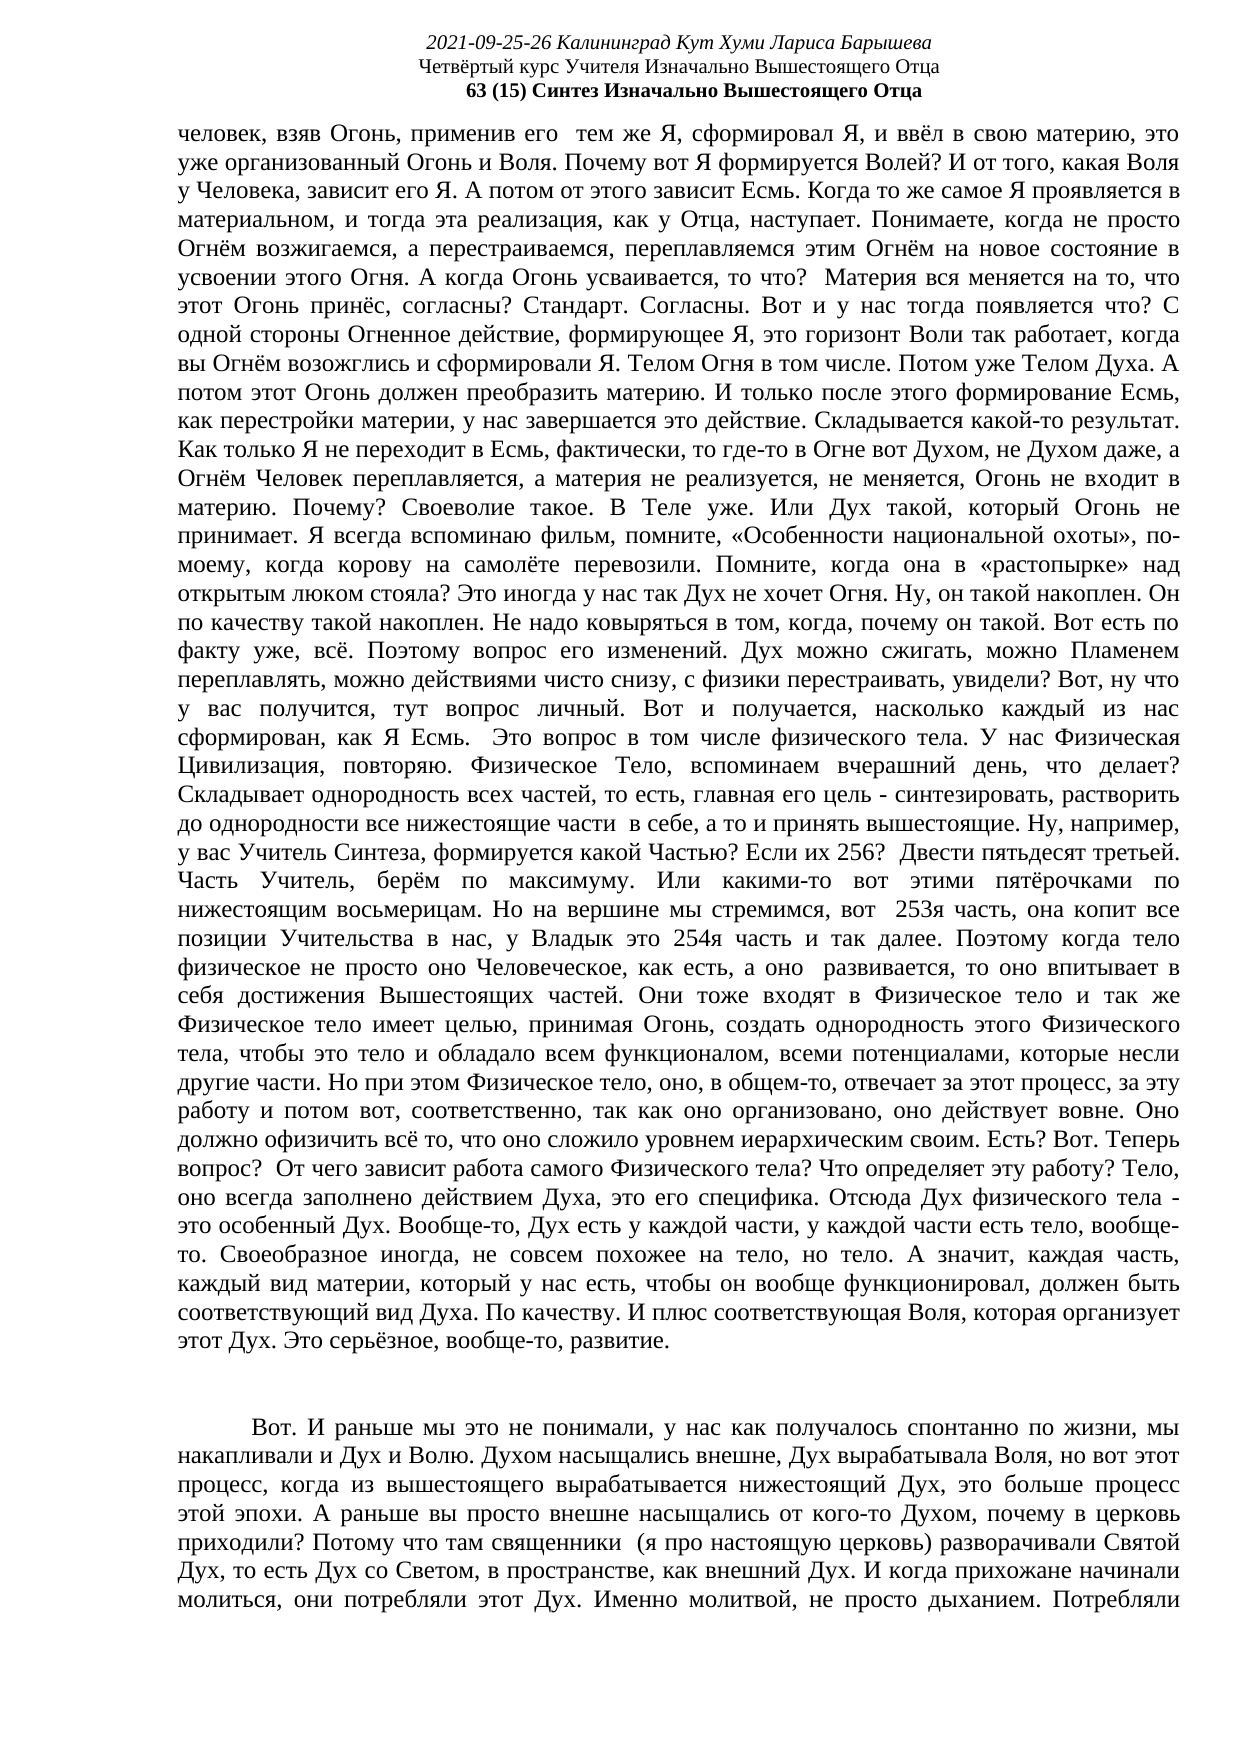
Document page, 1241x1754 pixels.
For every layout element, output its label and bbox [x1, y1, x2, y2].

text [177, 118, 1181, 1354]
text [177, 1412, 1181, 1613]
